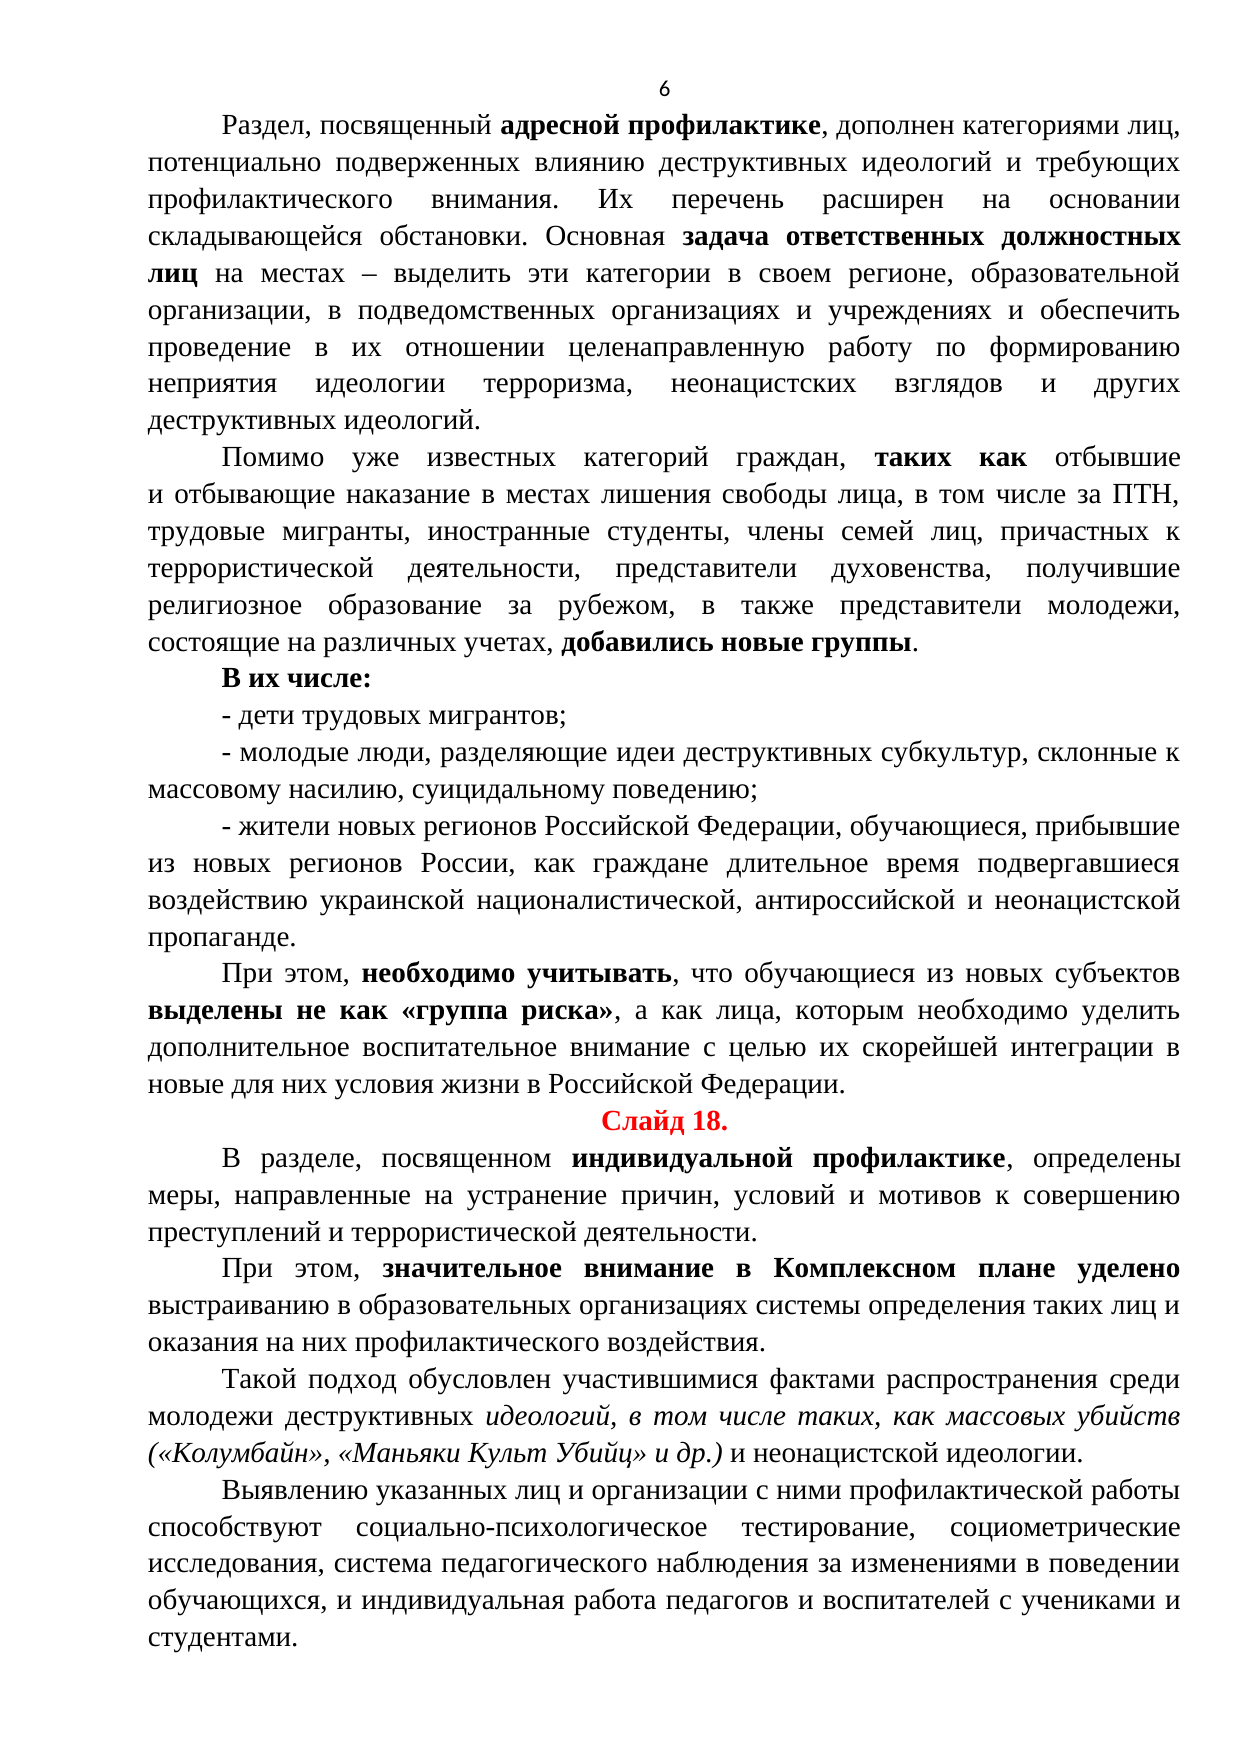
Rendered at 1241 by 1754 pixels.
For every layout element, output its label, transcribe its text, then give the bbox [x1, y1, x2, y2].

text - дети трудовых мигрантов; [148, 697, 1181, 731]
text Раздел, посвященный адресной профилактике, дополнен категориями лиц, потенциально подверженных влиянию деструктивных идеологий и требующих профилактического внимания. Их перечень расширен на основании складывающейся обстановки. Основная задача ответственных должностных лиц на местах – выделить эти категории в своем регионе, образовательной организации, в подведомственных организациях и учреждениях и обеспечить проведение в их отношении целенаправленную работу по формированию неприятия идеологии терроризма, неонацистских взглядов и других деструктивных идеологий. [148, 107, 1181, 436]
text Слайд 18. [148, 1103, 1181, 1137]
text В их числе: [148, 661, 1181, 694]
text Выявлению указанных лиц и организации с ними профилактической работы способствуют социально-психологическое тестирование, социометрические исследования, система педагогического наблюдения за изменениями в поведении обучающихся, и индивидуальная работа педагогов и воспитателей с учениками и студентами. [148, 1472, 1181, 1653]
text - жители новых регионов Российской Федерации, обучающиеся, прибывшие из новых регионов России, как граждане длительное время подвергавшиеся воздействию украинской националистической, антироссийской и неонацистской пропаганде. [148, 808, 1181, 952]
text При этом, значительное внимание в Комплексном плане уделено выстраиванию в образовательных организациях системы определения таких лиц и оказания на них профилактического воздействия. [148, 1251, 1181, 1358]
text Помимо уже известных категорий граждан, таких как отбывшие и отбывающие наказание в местах лишения свободы лица, в том числе за ПТН, трудовые мигранты, иностранные студенты, члены семей лиц, причастных к террористической деятельности, представители духовенства, получившие религиозное образование за рубежом, в также представители молодежи, состоящие на различных учетах, добавились новые группы. [148, 439, 1181, 657]
text Такой подход обусловлен участившимися фактами распространения среди молодежи деструктивных идеологий, в том числе таких, как массовых убийств («Колумбайн», «Маньяки Культ Убийц» и др.) и неонацистской идеологии. [148, 1361, 1181, 1468]
text - молодые люди, разделяющие идеи деструктивных субкультур, склонные к массовому насилию, суицидальному поведению; [148, 734, 1181, 805]
text В разделе, посвященном индивидуальной профилактике, определены меры, направленные на устранение причин, условий и мотивов к совершению преступлений и террористической деятельности. [148, 1140, 1181, 1247]
text При этом, необходимо учитывать, что обучающиеся из новых субъектов выделены не как «группа риска», а как лица, которым необходимо уделить дополнительное воспитательное внимание с целью их скорейшей интеграции в новые для них условия жизни в Российской Федерации. [148, 956, 1181, 1100]
